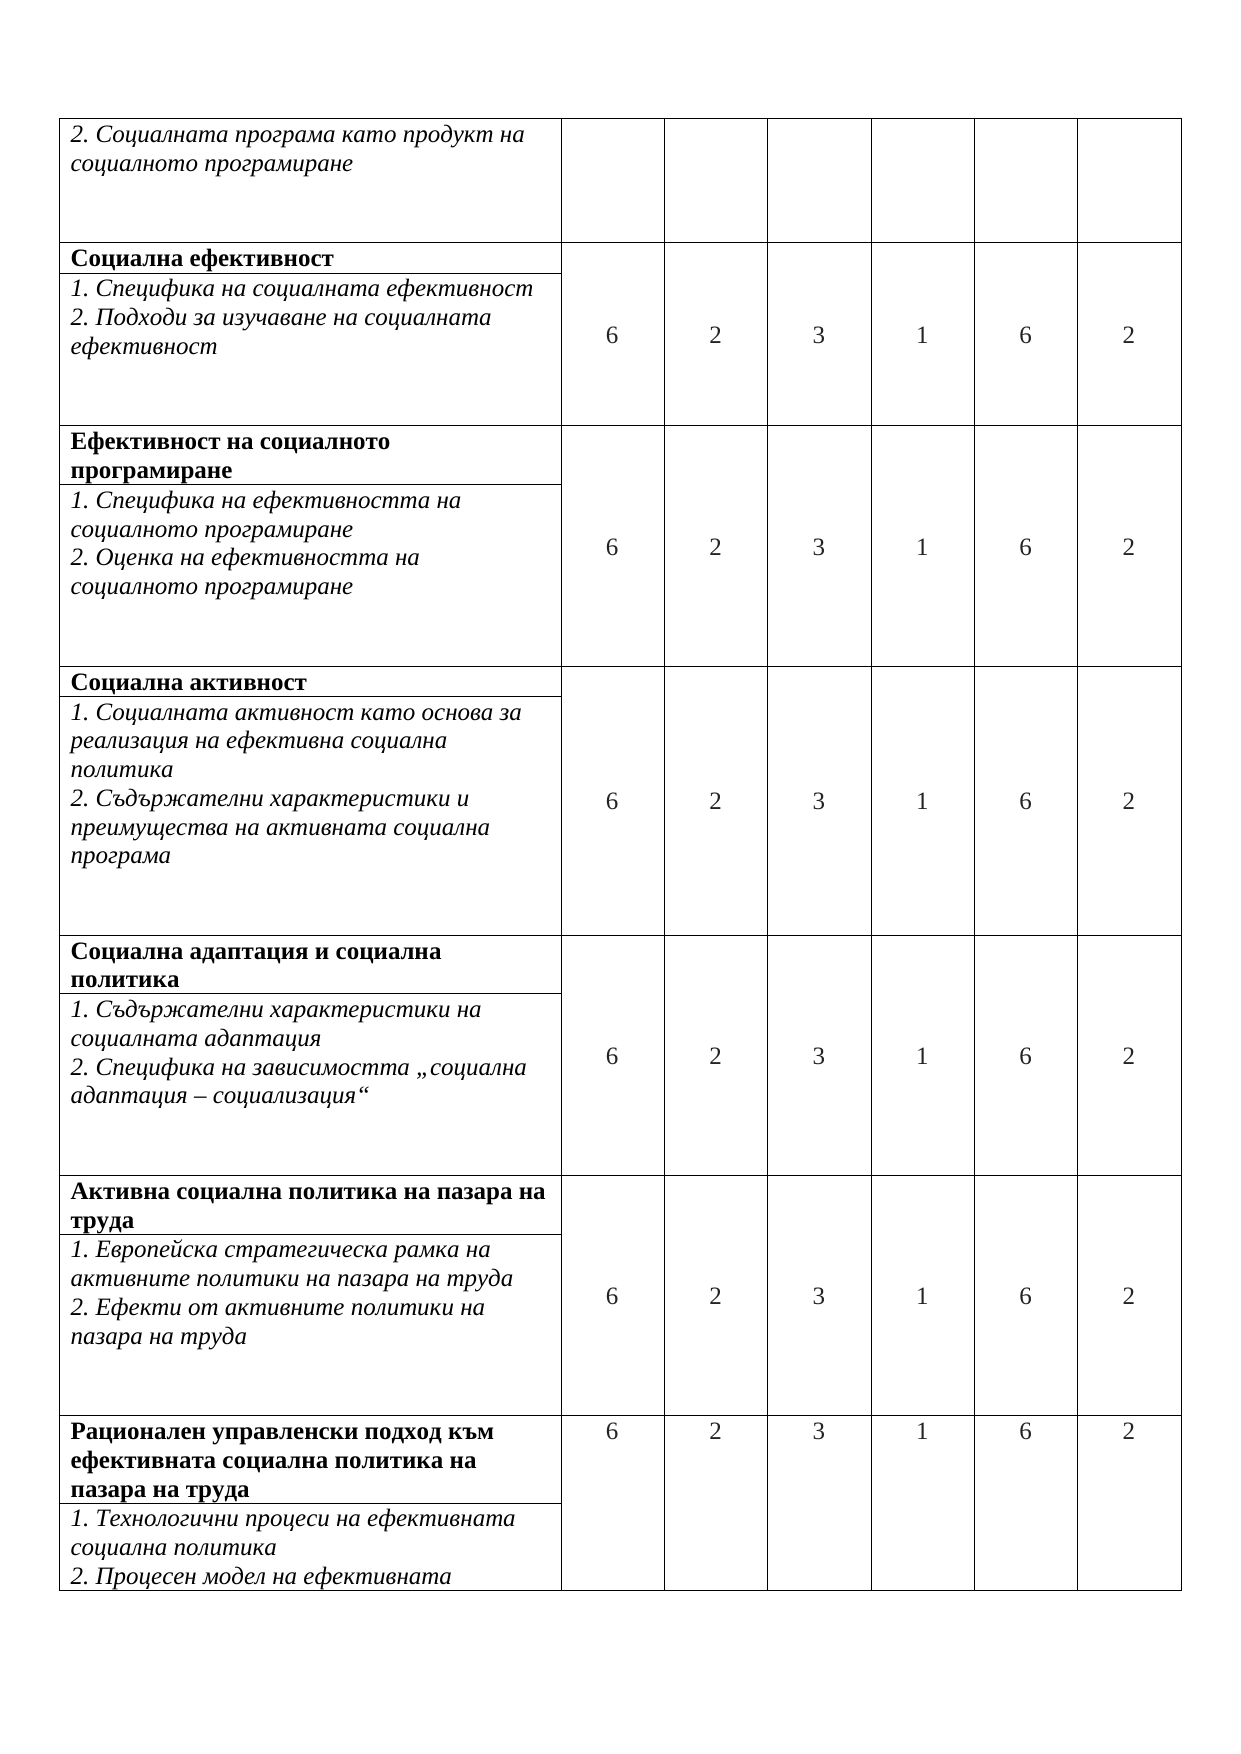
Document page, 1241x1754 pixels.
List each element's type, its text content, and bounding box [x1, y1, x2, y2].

table_cell Социална адаптация и социална политика [60, 936, 561, 993]
table_cell 1. Съдържателни характеристики на социалната адаптация 2. Специфика на зависимостта „социална адаптация – социализация“ [60, 994, 561, 1175]
table_cell 3 [768, 667, 871, 935]
table_cell 2 [665, 1176, 767, 1415]
table_cell 1. Европейска стратегическа рамка на активните политики на пазара на труда 2. Ефекти от активните политики на пазара на труда [60, 1235, 561, 1415]
table_cell 1 [872, 243, 974, 425]
table_cell 1 [872, 936, 974, 1175]
table_cell 6 [562, 426, 664, 666]
table_cell 1. Специфика на ефективността на социалното програмиране 2. Оценка на ефективността на социалното програмиране [60, 485, 561, 666]
table_cell 1. Социалната активност като основа за реализация на ефективна социална политика 2. Съдържателни характеристики и преимущества на активната социална програма [60, 697, 561, 935]
table_cell 6 [562, 243, 664, 425]
table_cell 6 [975, 1176, 1077, 1415]
table_cell 2 [665, 426, 767, 666]
table_cell 3 [768, 1416, 871, 1590]
table_cell Рационален управленски подход към ефективната социална политика на пазара на труда [60, 1416, 561, 1502]
table_cell 6 [562, 936, 664, 1175]
table_cell 2 [665, 667, 767, 935]
table_cell 6 [975, 667, 1077, 935]
table_cell 3 [768, 426, 871, 666]
table_cell 2 [1078, 667, 1181, 935]
table_cell 3 [768, 1176, 871, 1415]
table_cell 1 [872, 426, 974, 666]
table_cell 6 [975, 243, 1077, 425]
table_cell Социална активност [60, 667, 561, 696]
table_cell 6 [975, 936, 1077, 1175]
table_cell 3 [768, 936, 871, 1175]
table_cell Ефективност на социалното програмиране [60, 426, 561, 484]
table_cell 6 [975, 426, 1077, 666]
table_cell 6 [562, 1416, 664, 1590]
table_cell Социална ефективност [60, 243, 561, 272]
table_cell Активна социална политика на пазара на труда [60, 1176, 561, 1233]
table_cell 2 [665, 1416, 767, 1590]
table_cell 2 [665, 243, 767, 425]
table_cell 2 [665, 936, 767, 1175]
table_cell 1. Специфика на социалната ефективност 2. Подходи за изучаване на социалната ефективност [60, 274, 561, 425]
table_cell 3 [768, 243, 871, 425]
table_cell 6 [562, 667, 664, 935]
table_cell 2 [1078, 936, 1181, 1175]
table_cell 2 [1078, 426, 1181, 666]
table_cell 2 [1078, 1416, 1181, 1590]
table_cell 2 [1078, 243, 1181, 425]
table_cell 6 [975, 1416, 1077, 1590]
table_cell 1. Технологични процеси на ефективната социална политика 2. Процесен модел на ефективната активна социална политика [60, 1504, 561, 1590]
table_cell 1 [872, 1416, 974, 1590]
table_cell 6 [562, 1176, 664, 1415]
table_cell 1 [872, 667, 974, 935]
table_cell 1 [872, 1176, 974, 1415]
table_cell 2 [1078, 1176, 1181, 1415]
